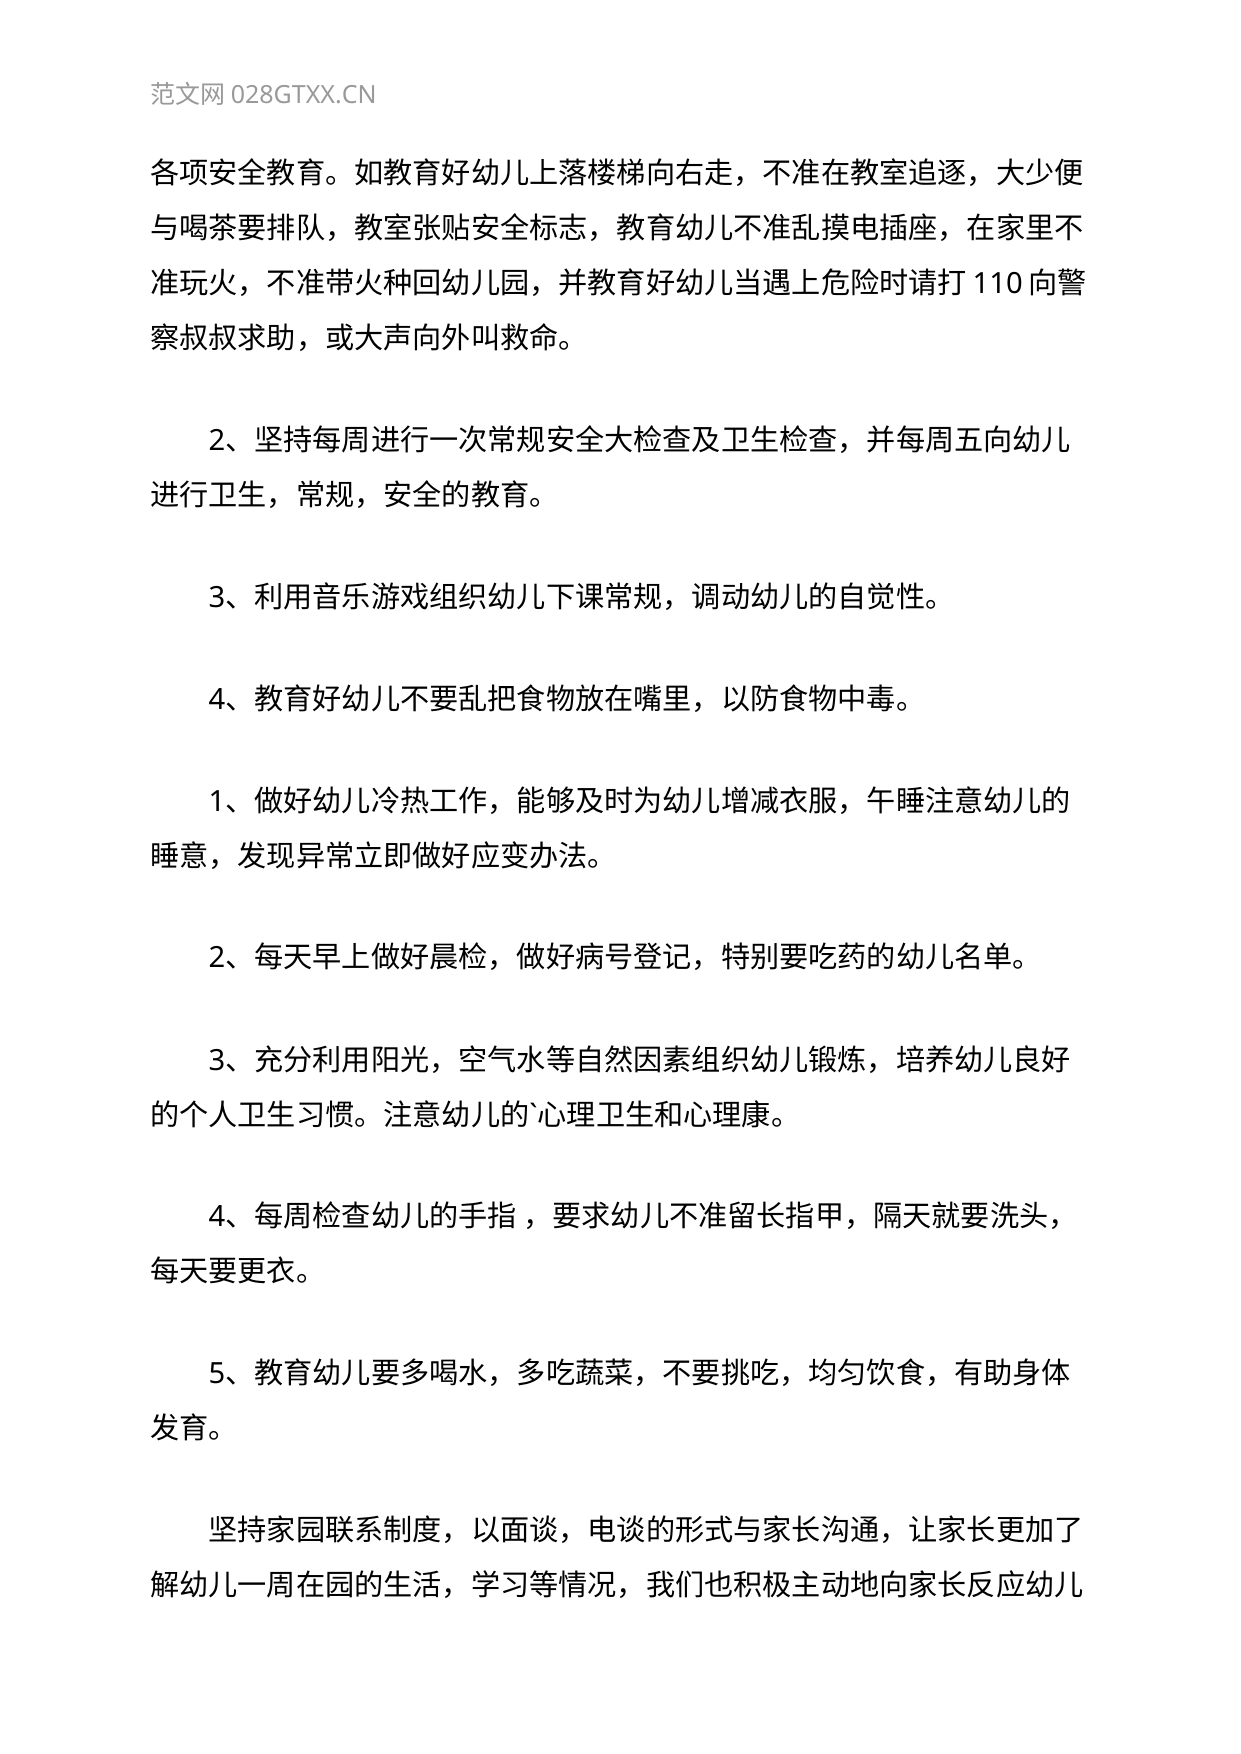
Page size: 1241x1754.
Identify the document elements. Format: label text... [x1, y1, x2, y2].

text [150, 1507, 1090, 1604]
text 4、每周检查幼儿的手指 ，要求幼儿不准留长指甲，隔天就要洗头，每天要更衣。 [150, 1193, 1090, 1290]
text 2、坚持每周进行一次常规安全大检查及卫生检查，并每周五向幼儿进行卫生，常规，安全的教育。 [150, 417, 1090, 514]
text 3、利用音乐游戏组织幼儿下课常规，调动幼儿的自觉性。 [150, 573, 1090, 616]
text 1、做好幼儿冷热工作，能够及时为幼儿增减衣服，午睡注意幼儿的睡意，发现异常立即做好应变办法。 [150, 777, 1090, 874]
text 3、充分利用阳光，空气水等自然因素组织幼儿锻炼，培养幼儿良好的个人卫生习惯。注意幼儿的`心理卫生和心理康。 [150, 1036, 1090, 1133]
text 5、教育幼儿要多喝水，多吃蔬菜，不要挑吃，均匀饮食，有助身体发育。 [150, 1350, 1090, 1447]
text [150, 150, 1090, 357]
text 2、每天早上做好晨检，做好病号登记，特别要吃药的幼儿名单。 [150, 934, 1090, 976]
text 4、教育好幼儿不要乱把食物放在嘴里，以防食物中毒。 [150, 675, 1090, 718]
